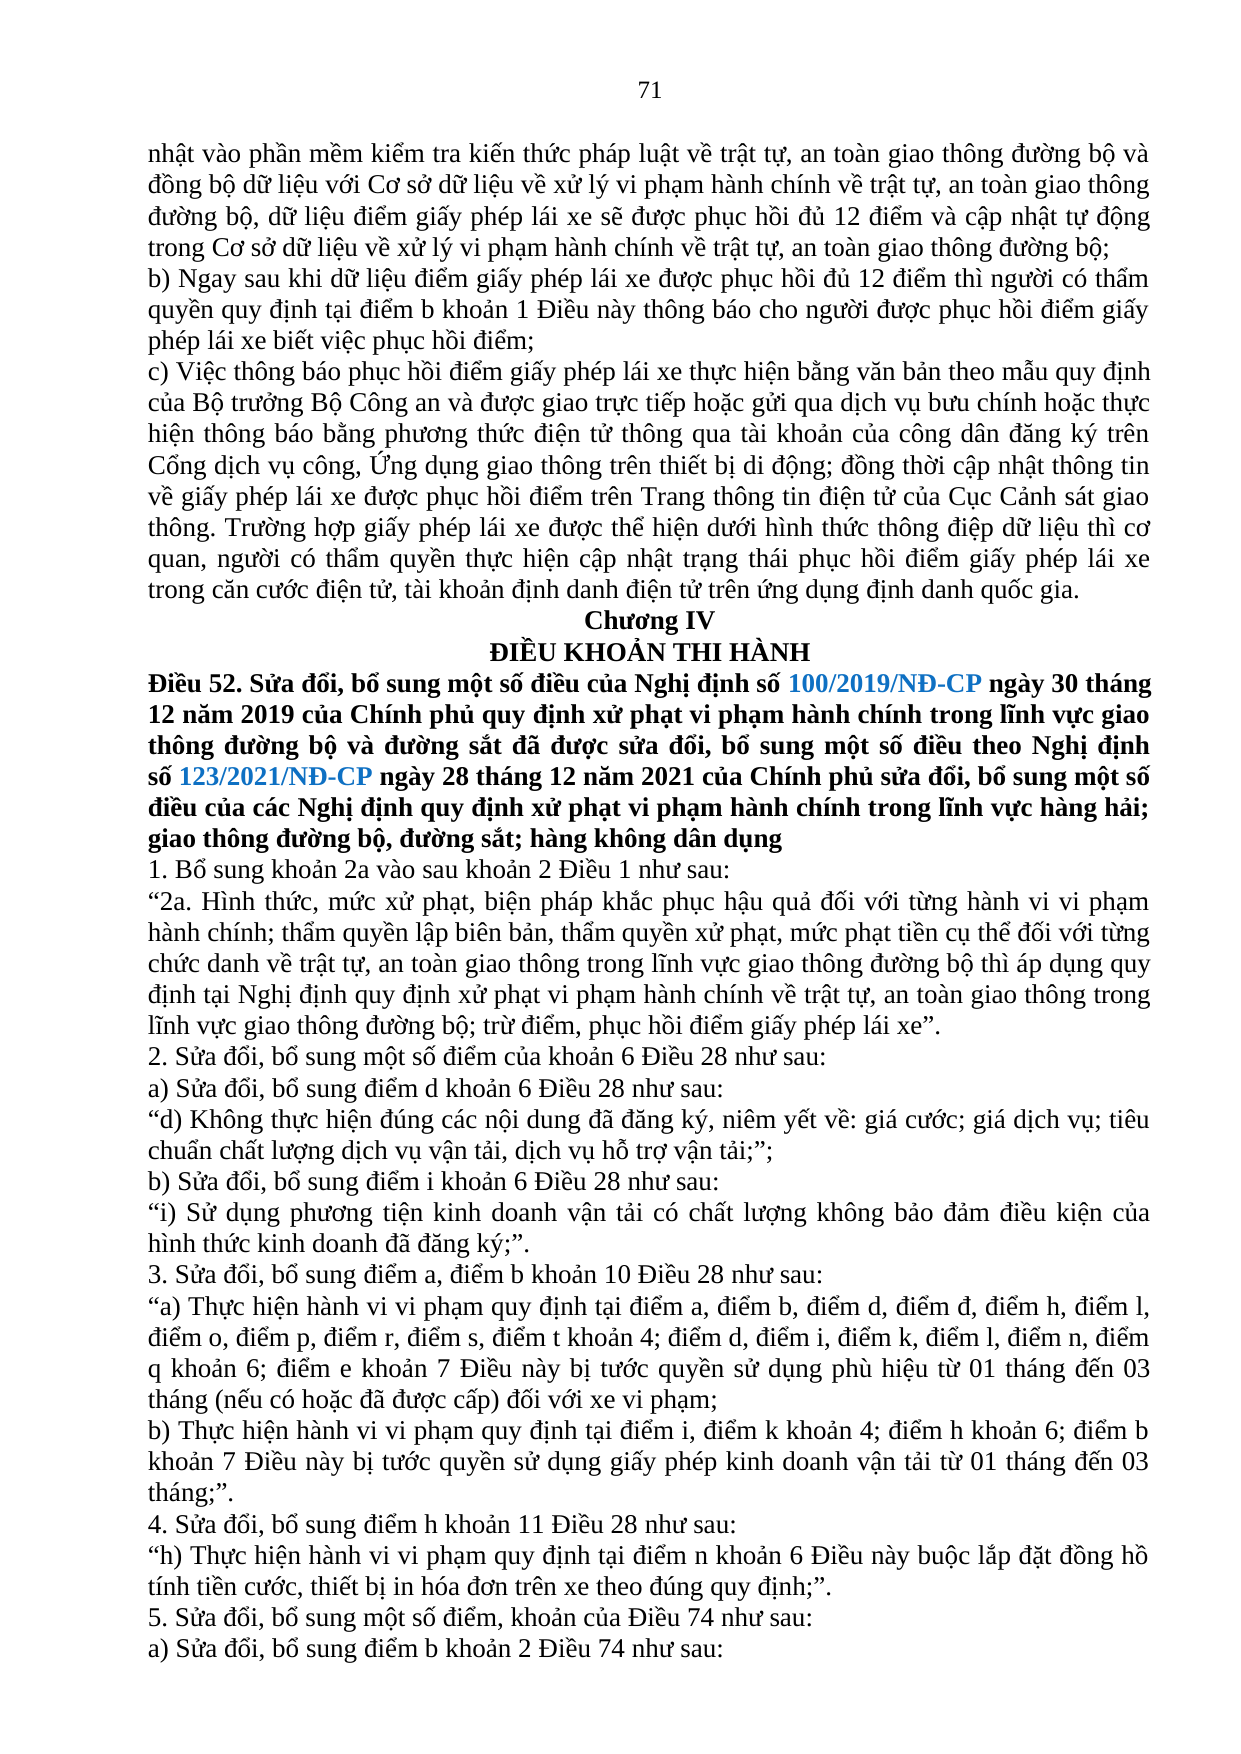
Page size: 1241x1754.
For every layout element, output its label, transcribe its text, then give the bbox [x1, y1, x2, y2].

text b) Ngay sau khi dữ liệu điểm giấy phép lái xe được phục hồi đủ 12 điểm thì người có thẩm quyền quy định tại điểm b khoản 1 Điều này thông báo cho người được phục hồi điểm giấy phép lái xe biết việc phục hồi điểm; [148, 262, 1152, 355]
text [148, 137, 1152, 262]
text b) Sửa đổi, bổ sung điểm i khoản 6 Điều 28 như sau: [148, 1165, 1152, 1196]
text c) Việc thông báo phục hồi điểm giấy phép lái xe thực hiện bằng văn bản theo mẫu quy định của Bộ trưởng Bộ Công an và được giao trực tiếp hoặc gửi qua dịch vụ bưu chính hoặc thực hiện thông báo bằng phương thức điện tử thông qua tài khoản của công dân đăng ký trên Cổng dịch vụ công, Ứng dụng giao thông trên thiết bị di động; đồng thời cập nhật thông tin về giấy phép lái xe được phục hồi điểm trên Trang thông tin điện tử của Cục Cảnh sát giao thông. Trường hợp giấy phép lái xe được thể hiện dưới hình thức thông điệp dữ liệu thì cơ quan, người có thẩm quyền thực hiện cập nhật trạng thái phục hồi điểm giấy phép lái xe trong căn cước điện tử, tài khoản định danh điện tử trên ứng dụng định danh quốc gia. [148, 355, 1152, 604]
text Chương IV [148, 604, 1152, 636]
text 5. Sửa đổi, bổ sung một số điểm, khoản của Điều 74 như sau: [148, 1601, 1152, 1632]
text a) Sửa đổi, bổ sung điểm b khoản 2 Điều 74 như sau: [148, 1632, 1152, 1663]
text 3. Sửa đổi, bổ sung điểm a, điểm b khoản 10 Điều 28 như sau: [148, 1258, 1152, 1290]
text 2. Sửa đổi, bổ sung một số điểm của khoản 6 Điều 28 như sau: [148, 1041, 1152, 1072]
text Điều 52. Sửa đổi, bổ sung một số điều của Nghị định số 100/2019/NĐ-CP ngày 30 tháng 12 năm 2019 của Chính phủ quy định xử phạt vi phạm hành chính trong lĩnh vực giao thông đường bộ và đường sắt đã được sửa đổi, bổ sung một số điều theo Nghị định số 123/2021/NĐ-CP ngày 28 tháng 12 năm 2021 của Chính phủ sửa đổi, bổ sung một số điều của các Nghị định quy định xử phạt vi phạm hành chính trong lĩnh vực hàng hải; giao thông đường bộ, đường sắt; hàng không dân dụng [148, 667, 1152, 854]
text ĐIỀU KHOẢN THI HÀNH [148, 636, 1152, 667]
text “i) Sử dụng phương tiện kinh doanh vận tải có chất lượng không bảo đảm điều kiện của hình thức kinh doanh đã đăng ký;”. [148, 1196, 1152, 1258]
text 4. Sửa đổi, bổ sung điểm h khoản 11 Điều 28 như sau: [148, 1508, 1152, 1539]
text “a) Thực hiện hành vi vi phạm quy định tại điểm a, điểm b, điểm d, điểm đ, điểm h, điểm l, điểm o, điểm p, điểm r, điểm s, điểm t khoản 4; điểm d, điểm i, điểm k, điểm l, điểm n, điểm q khoản 6; điểm e khoản 7 Điều này bị tước quyền sử dụng phù hiệu từ 01 tháng đến 03 tháng (nếu có hoặc đã được cấp) đối với xe vi phạm; [148, 1290, 1152, 1414]
text “d) Không thực hiện đúng các nội dung đã đăng ký, niêm yết về: giá cước; giá dịch vụ; tiêu chuẩn chất lượng dịch vụ vận tải, dịch vụ hỗ trợ vận tải;”; [148, 1103, 1152, 1165]
text b) Thực hiện hành vi vi phạm quy định tại điểm i, điểm k khoản 4; điểm h khoản 6; điểm b khoản 7 Điều này bị tước quyền sử dụng giấy phép kinh doanh vận tải từ 01 tháng đến 03 tháng;”. [148, 1414, 1152, 1508]
text “h) Thực hiện hành vi vi phạm quy định tại điểm n khoản 6 Điều này buộc lắp đặt đồng hồ tính tiền cước, thiết bị in hóa đơn trên xe theo đúng quy định;”. [148, 1539, 1152, 1601]
text 1. Bổ sung khoản 2a vào sau khoản 2 Điều 1 như sau: [148, 854, 1152, 885]
text “2a. Hình thức, mức xử phạt, biện pháp khắc phục hậu quả đối với từng hành vi vi phạm hành chính; thẩm quyền lập biên bản, thẩm quyền xử phạt, mức phạt tiền cụ thể đối với từng chức danh về trật tự, an toàn giao thông trong lĩnh vực giao thông đường bộ thì áp dụng quy định tại Nghị định quy định xử phạt vi phạm hành chính về trật tự, an toàn giao thông trong lĩnh vực giao thông đường bộ; trừ điểm, phục hồi điểm giấy phép lái xe”. [148, 885, 1152, 1041]
text a) Sửa đổi, bổ sung điểm d khoản 6 Điều 28 như sau: [148, 1072, 1152, 1103]
